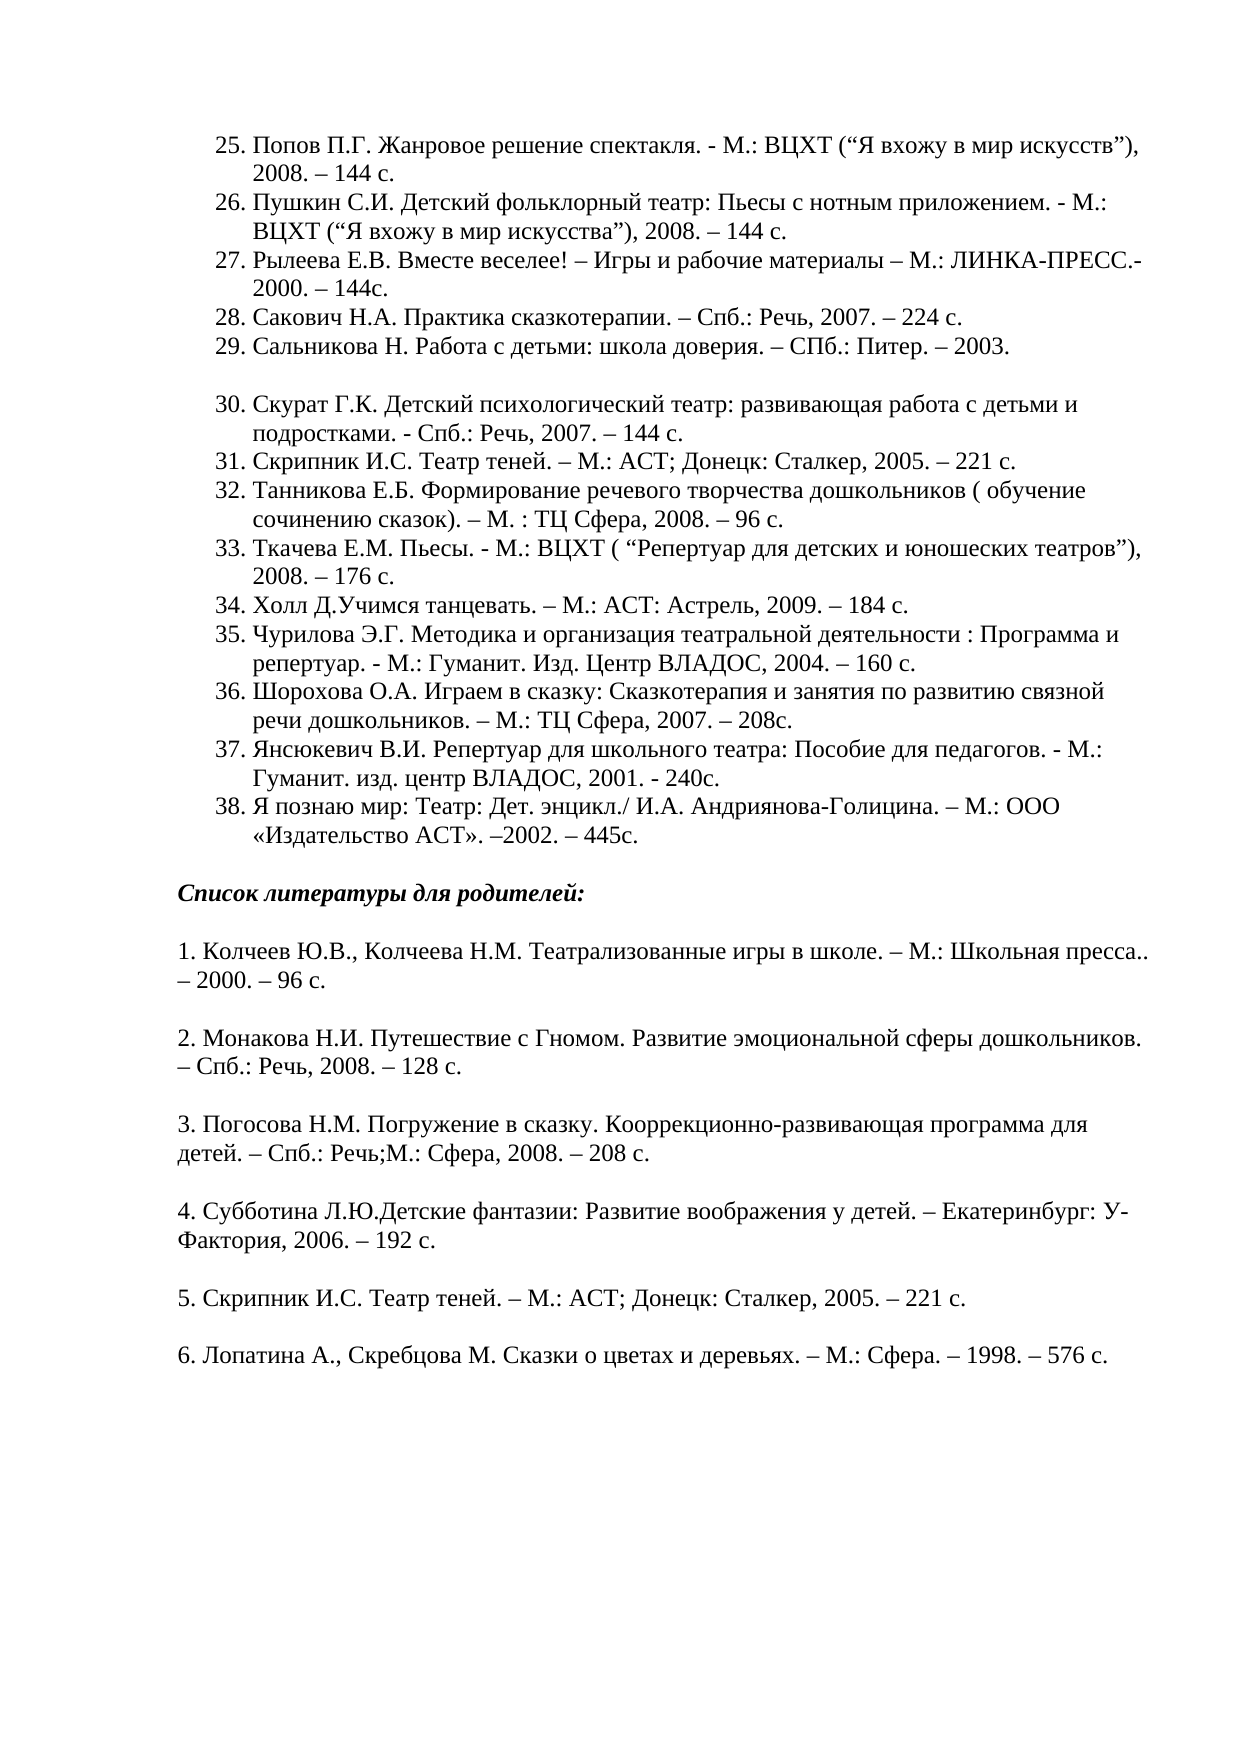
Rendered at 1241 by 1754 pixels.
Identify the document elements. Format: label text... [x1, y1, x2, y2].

list Пушкин С.И. Детский фольклорный театр: Пьесы с нотным приложением. - М.: ВЦХТ (“Я вхожу в мир искусства”), 2008. – 144 с. [215, 187, 1152, 245]
list Чурилова Э.Г. Методика и организация театральной деятельности : Программа и репертуар. - М.: Гуманит. Изд. Центр ВЛАДОС, 2004. – 160 с. [215, 619, 1152, 676]
text 5. Скрипник И.С. Театр теней. – М.: АСТ; Донецк: Сталкер, 2005. – 221 с. [177, 1283, 1152, 1311]
text 2. Монакова Н.И. Путешествие с Гномом. Развитие эмоциональной сферы дошкольников. – Спб.: Речь, 2008. – 128 с. [177, 1023, 1152, 1080]
list Сальникова Н. Работа с детьми: школа доверия. – СПб.: Питер. – 2003. [215, 331, 1152, 360]
list Янсюкевич В.И. Репертуар для школьного театра: Пособие для педагогов. - М.: Гуманит. изд. центр ВЛАДОС, 2001. - 240с. [215, 734, 1152, 791]
list Танникова Е.Б. Формирование речевого творчества дошкольников ( обучение сочинению сказок). – М. : ТЦ Сфера, 2008. – 96 с. [215, 475, 1152, 533]
list Скурат Г.К. Детский психологический театр: развивающая работа с детьми и подростками. - Спб.: Речь, 2007. – 144 с. [215, 389, 1152, 446]
list Скрипник И.С. Театр теней. – М.: АСТ; Донецк: Сталкер, 2005. – 221 с. [215, 446, 1152, 475]
text 4. Субботина Л.Ю.Детские фантазии: Развитие воображения у детей. – Екатеринбург: У-Фактория, 2006. – 192 с. [177, 1196, 1152, 1253]
list Рылеева Е.В. Вместе веселее! – Игры и рабочие материалы – М.: ЛИНКА-ПРЕСС.- 2000. – 144с. [215, 245, 1152, 302]
text Список литературы для родителей: [177, 878, 1152, 907]
list Ткачева Е.М. Пьесы. - М.: ВЦХТ ( “Репертуар для детских и юношеских театров”), 2008. – 176 с. [215, 533, 1152, 590]
list Сакович Н.А. Практика сказкотерапии. – Спб.: Речь, 2007. – 224 с. [215, 302, 1152, 331]
list Попов П.Г. Жанровое решение спектакля. - М.: ВЦХТ (“Я вхожу в мир искусств”), 2008. – 144 с. [215, 130, 1152, 187]
text 3. Погосова Н.М. Погружение в сказку. Кооррекционно-развивающая программа для детей. – Спб.: Речь;М.: Сфера, 2008. – 208 с. [177, 1109, 1152, 1167]
list Шорохова О.А. Играем в сказку: Сказкотерапия и занятия по развитию связной речи дошкольников. – М.: ТЦ Сфера, 2007. – 208с. [215, 676, 1152, 734]
list Я познаю мир: Театр: Дет. энцикл./ И.А. Андриянова-Голицина. – М.: ООО «Издательство АСТ». –2002. – 445с. [215, 791, 1152, 849]
text 1. Колчеев Ю.В., Колчеева Н.М. Театрализованные игры в школе. – М.: Школьная пресса.. – 2000. – 96 с. [177, 936, 1152, 993]
list Холл Д.Учимся танцевать. – М.: АСТ: Астрель, 2009. – 184 с. [215, 590, 1152, 619]
text 6. Лопатина А., Скребцова М. Сказки о цветах и деревьях. – М.: Сфера. – 1998. – 576 с. [177, 1341, 1152, 1369]
